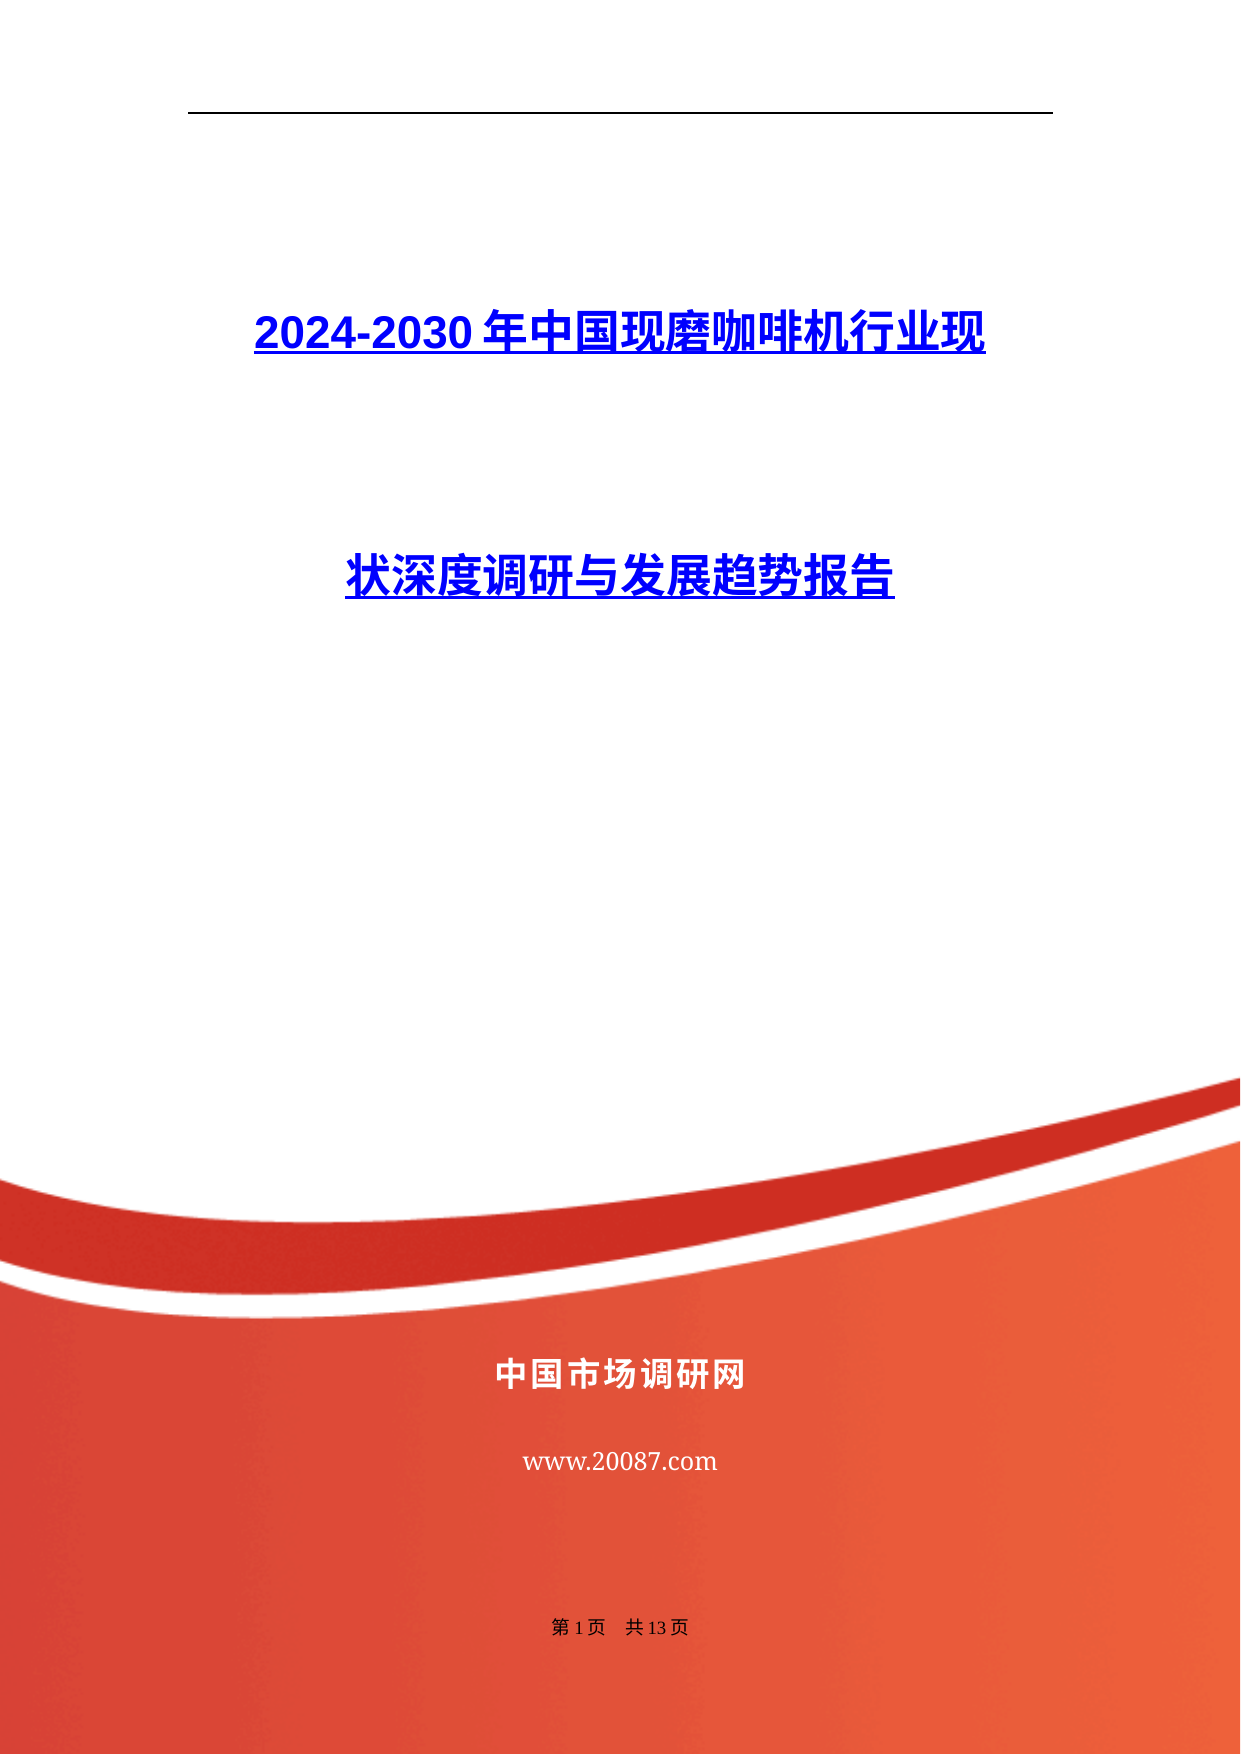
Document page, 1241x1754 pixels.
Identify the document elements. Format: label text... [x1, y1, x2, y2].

subtitle 中国市场调研网 [187, 1339, 1053, 1404]
table_header 2024-2030年中国现磨咖啡机行业现状深度调研与发展趋势报告 [188, 207, 1053, 773]
text www.20087.com [187, 1428, 1053, 1493]
picture [0, 1006, 1241, 1754]
